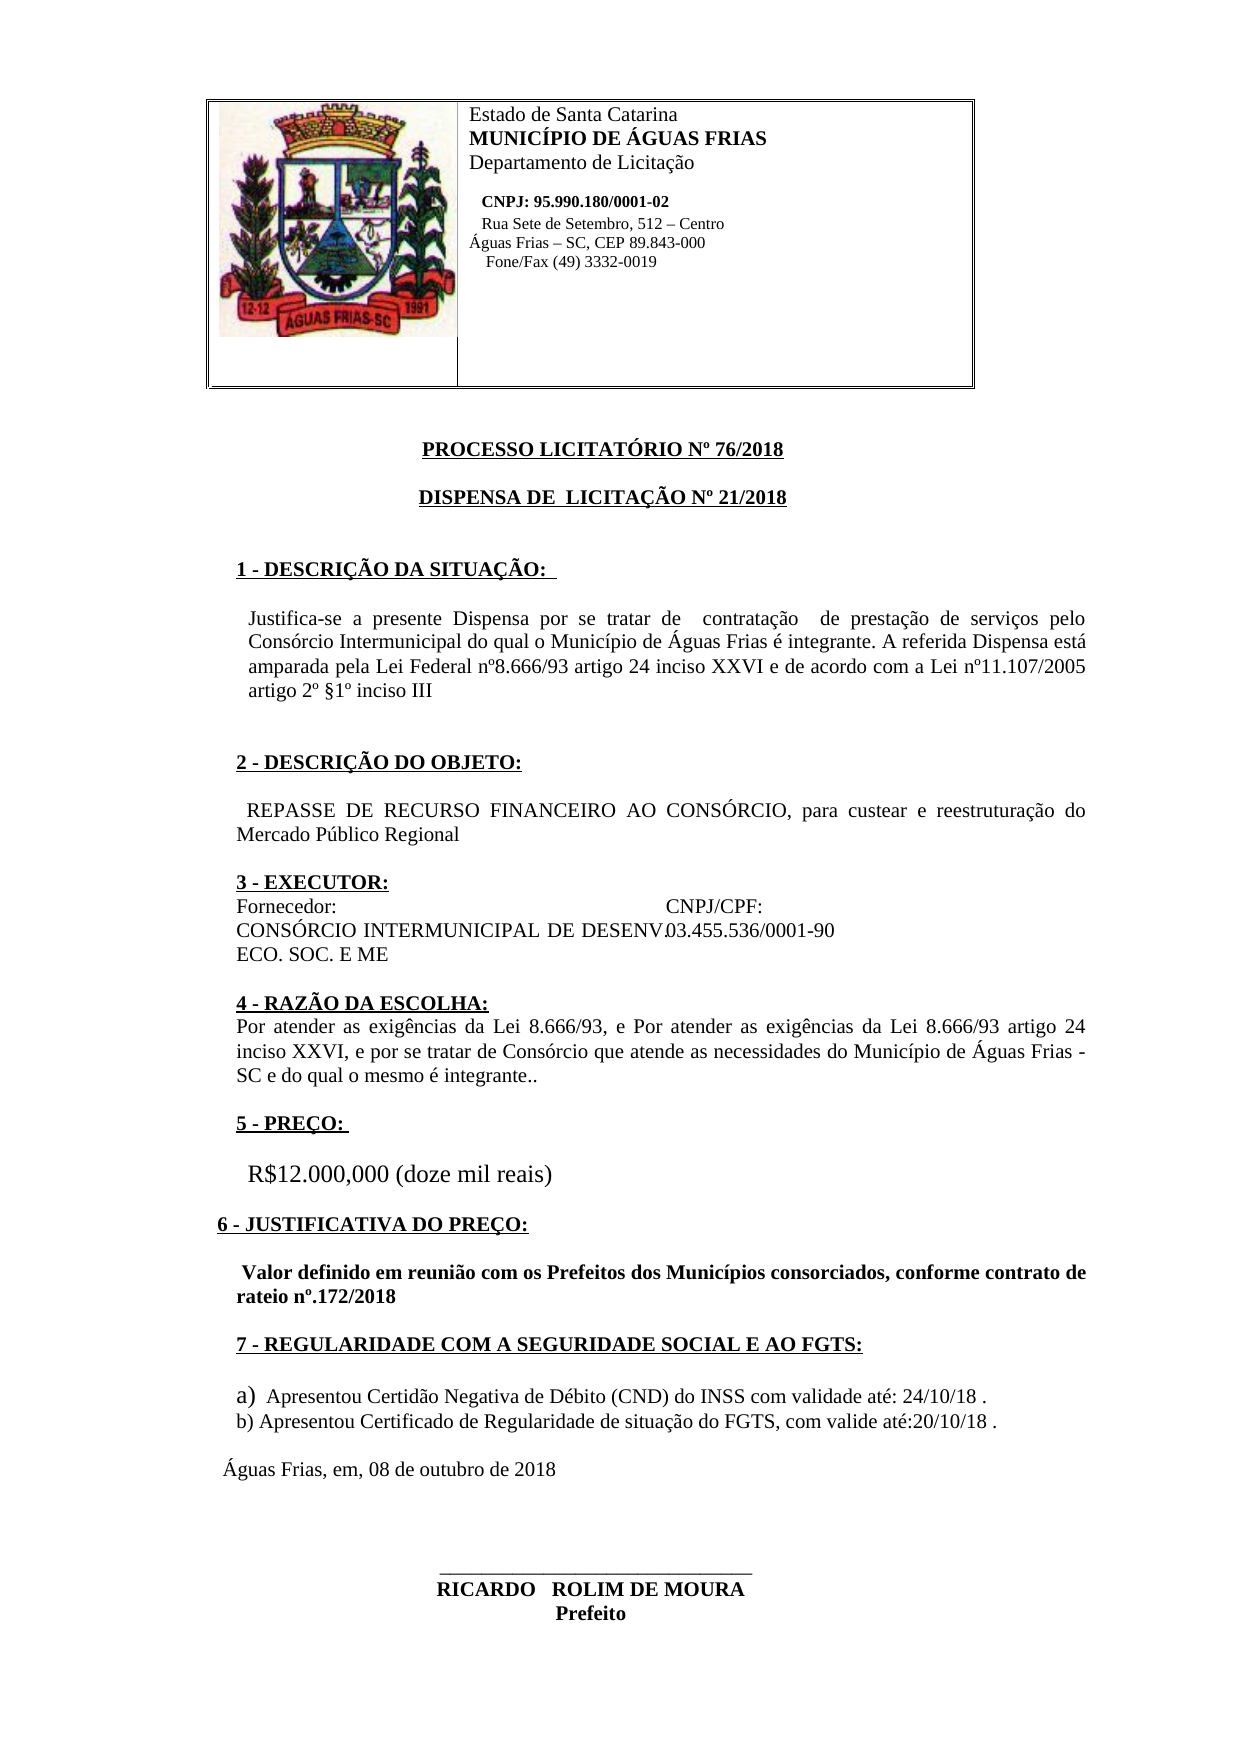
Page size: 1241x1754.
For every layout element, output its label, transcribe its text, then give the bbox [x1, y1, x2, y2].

table_header CNPJ/CPF: [654, 894, 1133, 918]
text 2 - DESCRIÇÃO DO OBJETO: [236, 750, 1087, 774]
text DISPENSA DE LICITAÇÃO Nº 21/2018 [118, 485, 1087, 509]
text 4 - RAZÃO DA ESCOLHA: [236, 990, 1087, 1014]
text Por atender as exigências da Lei 8.666/93, e Por atender as exigências da Lei 8.666/93 artigo 24 inciso XXVI, e por se tratar de Consórcio que atende as necessidades do Município de Águas Frias - SC e do qual o mesmo é integrante.. [236, 1014, 1087, 1087]
text 6 - JUSTIFICATIVA DO PREÇO: [118, 1212, 1087, 1236]
text ______________________________ [118, 1553, 1063, 1577]
text REPASSE DE RECURSO FINANCEIRO AO CONSÓRCIO, para custear e reestruturação do Mercado Público Regional [207, 798, 1087, 846]
table_header R$12.000,000 (doze mil reais) [236, 1159, 1078, 1188]
text Águas Frias, em, 08 de outubro de 2018 [118, 1457, 1087, 1481]
table_header Fornecedor: [236, 894, 654, 918]
table_cell 03.455.536/0001-90 [654, 918, 1133, 966]
table_cell CONSÓRCIO INTERMUNICIPAL DE DESENV. ECO. SOC. E ME [236, 918, 654, 966]
text 7 - REGULARIDADE COM A SEGURIDADE SOCIAL E AO FGTS: [236, 1332, 1087, 1356]
text b) Apresentou Certificado de Regularidade de situação do FGTS, com valide até:20/10/18 . [236, 1409, 1087, 1433]
text Justifica-se a presente Dispensa por se tratar de contratação de prestação de serviços pelo Consórcio Intermunicipal do qual o Município de Águas Frias é integrante. A referida Dispensa está amparada pela Lei Federal nº8.666/93 artigo 24 inciso XXVI e de acordo com a Lei nº11.107/2005 artigo 2º §1º inciso III [248, 605, 1087, 702]
text 3 - EXECUTOR: [236, 870, 1087, 894]
text Valor definido em reunião com os Prefeitos dos Municípios consorciados, conforme contrato de rateio nº.172/2018 [236, 1260, 1087, 1308]
text Prefeito [118, 1601, 1063, 1625]
text 1 - DESCRIÇÃO DA SITUAÇÃO: [236, 557, 1087, 581]
text RICARDO ROLIM DE MOURA [118, 1577, 1063, 1601]
picture [219, 102, 458, 337]
text PROCESSO LICITATÓRIO Nº 76/2018 [118, 437, 1087, 461]
text 5 - PREÇO: [236, 1111, 1087, 1135]
list Apresentou Certidão Negativa de Débito (CND) do INSS com validade até: 24/10/18 . [236, 1380, 1087, 1409]
